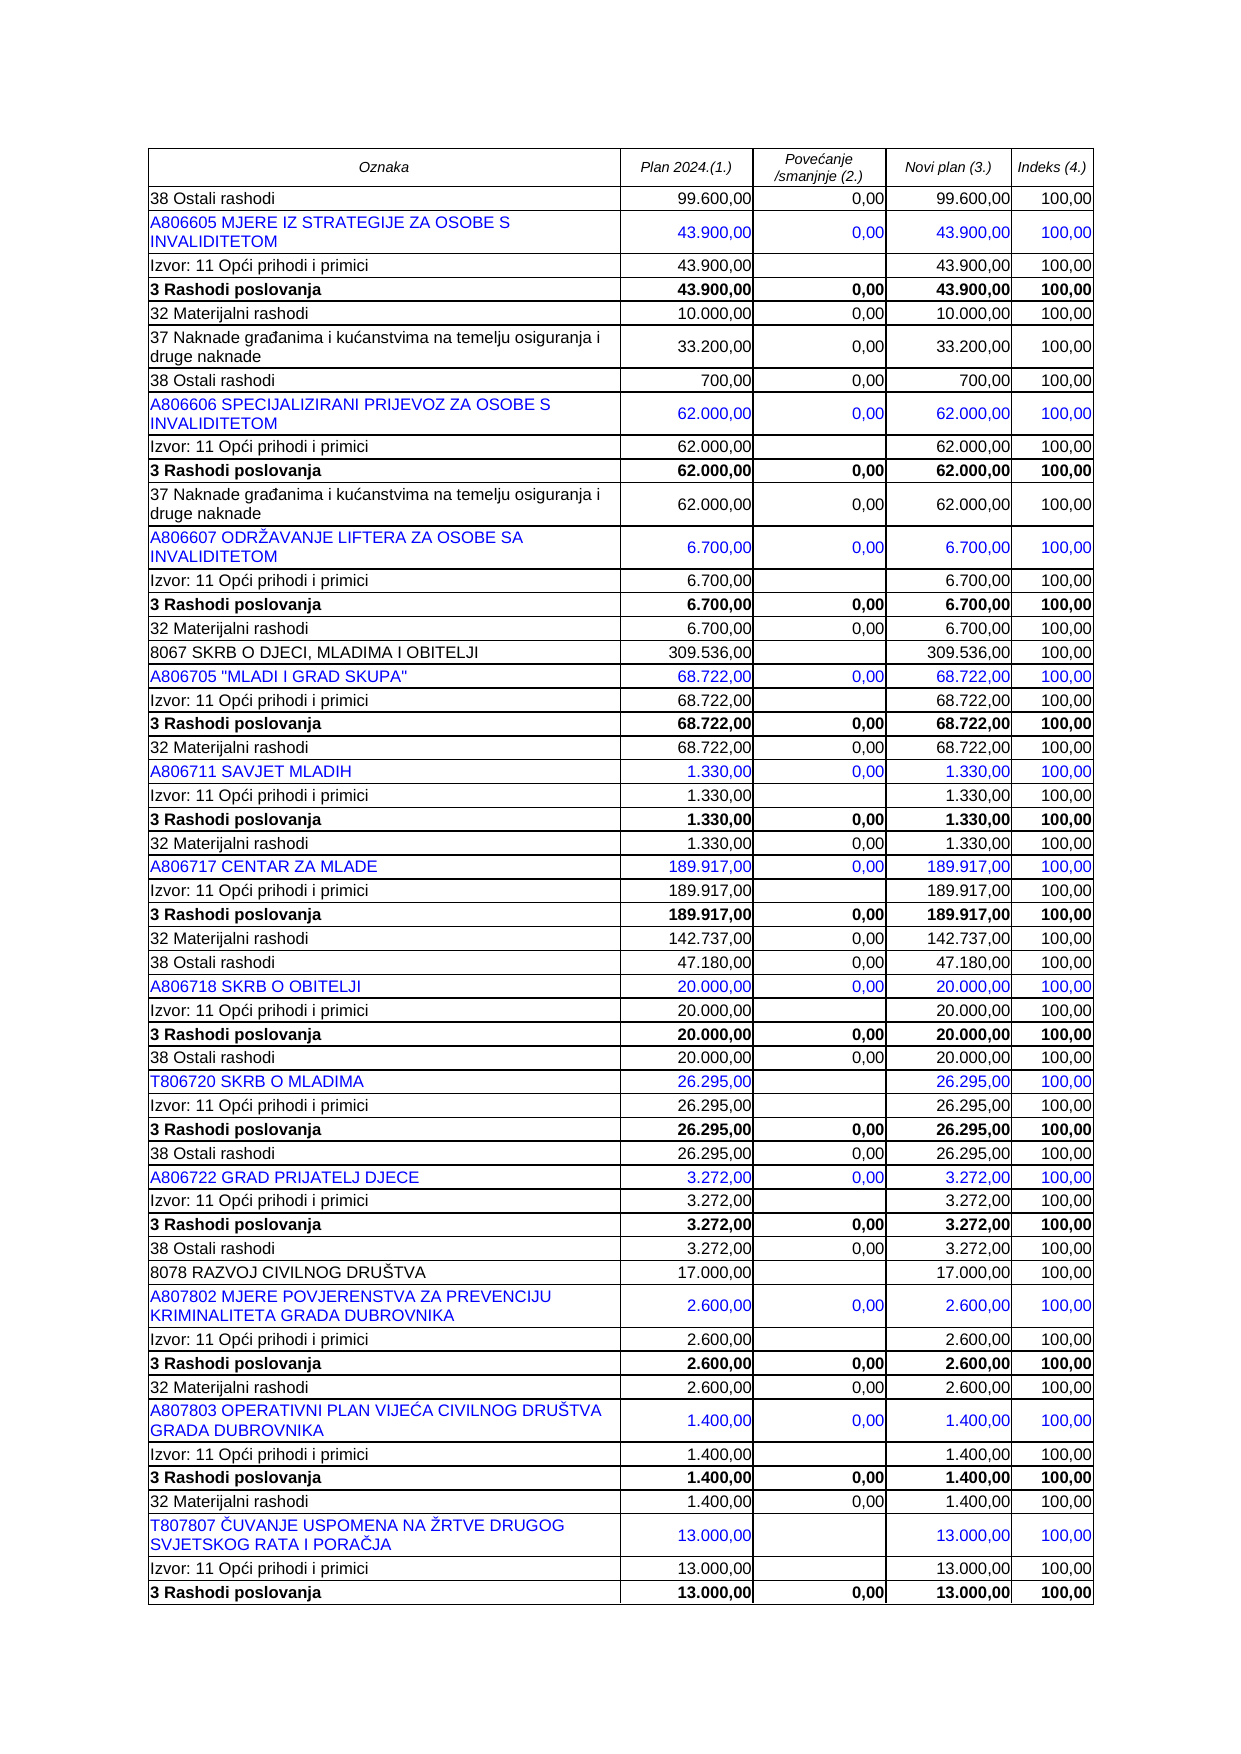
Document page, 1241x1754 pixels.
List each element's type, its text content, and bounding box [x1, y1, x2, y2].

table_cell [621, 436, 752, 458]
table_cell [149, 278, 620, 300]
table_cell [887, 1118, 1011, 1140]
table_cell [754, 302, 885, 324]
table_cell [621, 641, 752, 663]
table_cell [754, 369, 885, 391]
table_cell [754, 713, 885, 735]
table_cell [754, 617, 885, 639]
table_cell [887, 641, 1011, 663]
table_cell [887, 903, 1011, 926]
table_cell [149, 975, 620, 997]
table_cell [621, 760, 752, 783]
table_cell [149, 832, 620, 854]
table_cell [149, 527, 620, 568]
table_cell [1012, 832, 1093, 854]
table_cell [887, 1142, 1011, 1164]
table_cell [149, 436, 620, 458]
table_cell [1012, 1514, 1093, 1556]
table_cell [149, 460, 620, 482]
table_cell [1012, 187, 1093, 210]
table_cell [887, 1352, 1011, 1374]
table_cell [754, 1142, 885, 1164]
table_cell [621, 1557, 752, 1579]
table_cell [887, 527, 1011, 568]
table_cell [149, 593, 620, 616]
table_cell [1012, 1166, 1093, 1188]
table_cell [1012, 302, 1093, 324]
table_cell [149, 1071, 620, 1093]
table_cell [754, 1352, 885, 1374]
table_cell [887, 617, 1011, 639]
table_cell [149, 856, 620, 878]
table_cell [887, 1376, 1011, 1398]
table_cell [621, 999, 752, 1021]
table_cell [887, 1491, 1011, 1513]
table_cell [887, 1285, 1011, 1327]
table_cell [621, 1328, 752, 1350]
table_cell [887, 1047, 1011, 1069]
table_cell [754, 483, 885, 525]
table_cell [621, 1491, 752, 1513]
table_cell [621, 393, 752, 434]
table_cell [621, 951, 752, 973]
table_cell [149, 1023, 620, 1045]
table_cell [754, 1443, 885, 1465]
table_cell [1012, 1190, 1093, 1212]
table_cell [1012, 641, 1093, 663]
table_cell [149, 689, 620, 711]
table_header Indeks (4.) [1012, 149, 1093, 186]
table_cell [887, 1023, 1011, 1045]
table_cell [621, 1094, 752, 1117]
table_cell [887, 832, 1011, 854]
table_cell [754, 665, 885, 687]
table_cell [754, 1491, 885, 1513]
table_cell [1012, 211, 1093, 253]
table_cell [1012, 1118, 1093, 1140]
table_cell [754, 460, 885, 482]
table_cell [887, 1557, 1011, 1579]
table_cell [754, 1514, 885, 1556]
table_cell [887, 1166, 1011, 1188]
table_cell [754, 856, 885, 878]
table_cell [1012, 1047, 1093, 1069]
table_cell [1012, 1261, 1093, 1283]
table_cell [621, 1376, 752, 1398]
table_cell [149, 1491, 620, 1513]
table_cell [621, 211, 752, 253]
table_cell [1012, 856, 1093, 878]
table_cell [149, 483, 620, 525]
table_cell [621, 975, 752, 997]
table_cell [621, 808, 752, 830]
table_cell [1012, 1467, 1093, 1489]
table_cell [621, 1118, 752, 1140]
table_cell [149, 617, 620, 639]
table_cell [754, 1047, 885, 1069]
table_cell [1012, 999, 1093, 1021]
table_header Plan 2024.(1.) [621, 149, 752, 186]
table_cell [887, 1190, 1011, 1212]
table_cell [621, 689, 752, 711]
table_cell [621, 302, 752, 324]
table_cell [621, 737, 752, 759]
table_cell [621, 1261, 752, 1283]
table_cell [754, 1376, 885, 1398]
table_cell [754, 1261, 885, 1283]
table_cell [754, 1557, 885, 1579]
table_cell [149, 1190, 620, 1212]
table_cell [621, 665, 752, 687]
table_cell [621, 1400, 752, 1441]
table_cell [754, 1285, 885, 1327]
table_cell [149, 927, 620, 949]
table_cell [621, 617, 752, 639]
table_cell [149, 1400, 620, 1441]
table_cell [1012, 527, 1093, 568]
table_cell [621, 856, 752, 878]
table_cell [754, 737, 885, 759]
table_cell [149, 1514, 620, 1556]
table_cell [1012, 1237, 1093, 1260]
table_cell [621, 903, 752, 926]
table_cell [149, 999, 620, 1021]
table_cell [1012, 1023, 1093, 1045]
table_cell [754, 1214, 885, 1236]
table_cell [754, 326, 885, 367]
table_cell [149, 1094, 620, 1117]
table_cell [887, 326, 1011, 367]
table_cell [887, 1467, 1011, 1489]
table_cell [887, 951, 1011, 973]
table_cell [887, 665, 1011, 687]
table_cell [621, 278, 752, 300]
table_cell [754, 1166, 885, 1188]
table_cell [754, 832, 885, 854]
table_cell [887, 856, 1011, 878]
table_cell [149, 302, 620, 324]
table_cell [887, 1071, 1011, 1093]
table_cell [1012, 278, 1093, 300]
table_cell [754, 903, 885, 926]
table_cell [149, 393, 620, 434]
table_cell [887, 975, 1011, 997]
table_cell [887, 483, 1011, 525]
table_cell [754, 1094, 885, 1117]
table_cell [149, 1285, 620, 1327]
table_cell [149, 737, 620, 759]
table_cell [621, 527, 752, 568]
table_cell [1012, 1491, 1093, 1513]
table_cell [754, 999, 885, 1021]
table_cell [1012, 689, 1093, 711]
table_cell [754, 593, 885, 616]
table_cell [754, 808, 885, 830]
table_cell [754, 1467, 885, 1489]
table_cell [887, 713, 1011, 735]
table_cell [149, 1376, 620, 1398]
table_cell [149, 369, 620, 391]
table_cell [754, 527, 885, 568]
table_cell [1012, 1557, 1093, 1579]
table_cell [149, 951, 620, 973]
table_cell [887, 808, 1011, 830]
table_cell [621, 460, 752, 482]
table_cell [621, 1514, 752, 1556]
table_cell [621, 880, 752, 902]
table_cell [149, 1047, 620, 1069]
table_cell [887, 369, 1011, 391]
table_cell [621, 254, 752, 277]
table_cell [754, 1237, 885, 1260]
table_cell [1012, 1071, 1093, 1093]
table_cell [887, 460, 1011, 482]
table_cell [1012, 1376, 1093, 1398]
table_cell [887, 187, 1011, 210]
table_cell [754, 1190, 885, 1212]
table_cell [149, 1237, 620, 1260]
table_header Oznaka [149, 149, 620, 186]
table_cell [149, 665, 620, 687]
table_header Novi plan (3.) [887, 149, 1011, 186]
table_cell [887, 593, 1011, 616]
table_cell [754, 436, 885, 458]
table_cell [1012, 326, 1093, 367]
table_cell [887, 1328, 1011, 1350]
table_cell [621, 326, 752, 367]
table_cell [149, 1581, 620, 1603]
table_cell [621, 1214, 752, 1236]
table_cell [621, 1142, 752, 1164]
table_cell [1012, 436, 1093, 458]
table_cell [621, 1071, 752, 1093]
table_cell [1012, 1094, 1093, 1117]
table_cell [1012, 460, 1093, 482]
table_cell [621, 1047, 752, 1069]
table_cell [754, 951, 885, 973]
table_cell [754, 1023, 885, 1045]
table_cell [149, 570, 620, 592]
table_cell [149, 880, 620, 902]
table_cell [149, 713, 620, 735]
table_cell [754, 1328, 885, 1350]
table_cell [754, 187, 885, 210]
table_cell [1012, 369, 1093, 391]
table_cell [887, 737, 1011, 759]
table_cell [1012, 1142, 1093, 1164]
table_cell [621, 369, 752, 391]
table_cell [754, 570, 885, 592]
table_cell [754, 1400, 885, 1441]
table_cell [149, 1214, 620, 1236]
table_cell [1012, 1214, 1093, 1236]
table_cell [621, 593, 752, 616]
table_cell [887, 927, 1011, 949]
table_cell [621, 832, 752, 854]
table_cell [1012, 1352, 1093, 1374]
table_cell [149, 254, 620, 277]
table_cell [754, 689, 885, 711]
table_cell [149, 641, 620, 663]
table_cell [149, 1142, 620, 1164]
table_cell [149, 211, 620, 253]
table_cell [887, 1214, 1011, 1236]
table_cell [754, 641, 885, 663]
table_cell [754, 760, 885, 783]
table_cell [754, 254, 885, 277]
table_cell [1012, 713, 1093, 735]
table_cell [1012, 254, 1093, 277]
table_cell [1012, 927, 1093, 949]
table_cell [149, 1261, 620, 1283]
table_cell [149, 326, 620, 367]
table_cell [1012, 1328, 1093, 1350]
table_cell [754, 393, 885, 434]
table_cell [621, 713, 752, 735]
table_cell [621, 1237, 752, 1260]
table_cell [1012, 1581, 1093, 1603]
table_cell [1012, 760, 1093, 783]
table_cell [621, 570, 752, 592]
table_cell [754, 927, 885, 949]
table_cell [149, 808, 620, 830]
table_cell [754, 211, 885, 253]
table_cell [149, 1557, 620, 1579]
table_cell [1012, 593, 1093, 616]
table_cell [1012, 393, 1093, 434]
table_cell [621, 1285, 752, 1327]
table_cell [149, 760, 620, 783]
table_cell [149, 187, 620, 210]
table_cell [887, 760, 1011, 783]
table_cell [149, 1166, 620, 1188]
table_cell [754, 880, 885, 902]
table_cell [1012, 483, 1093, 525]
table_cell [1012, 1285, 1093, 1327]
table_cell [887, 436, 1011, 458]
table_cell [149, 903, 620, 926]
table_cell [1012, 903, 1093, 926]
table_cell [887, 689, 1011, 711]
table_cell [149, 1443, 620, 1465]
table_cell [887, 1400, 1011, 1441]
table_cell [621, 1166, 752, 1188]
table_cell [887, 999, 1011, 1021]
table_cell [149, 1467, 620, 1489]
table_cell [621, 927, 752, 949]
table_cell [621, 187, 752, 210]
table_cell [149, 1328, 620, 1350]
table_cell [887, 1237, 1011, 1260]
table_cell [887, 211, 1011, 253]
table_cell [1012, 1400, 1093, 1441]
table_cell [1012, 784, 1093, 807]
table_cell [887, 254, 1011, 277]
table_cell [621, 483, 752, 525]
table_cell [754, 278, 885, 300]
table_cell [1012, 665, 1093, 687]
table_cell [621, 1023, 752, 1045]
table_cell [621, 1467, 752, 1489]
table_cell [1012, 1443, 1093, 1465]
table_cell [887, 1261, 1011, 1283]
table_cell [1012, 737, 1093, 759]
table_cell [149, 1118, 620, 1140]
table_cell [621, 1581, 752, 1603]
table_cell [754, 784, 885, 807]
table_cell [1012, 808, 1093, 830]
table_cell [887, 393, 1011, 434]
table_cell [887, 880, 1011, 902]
table_header Povećanje /smanjnje (2.) [754, 149, 885, 186]
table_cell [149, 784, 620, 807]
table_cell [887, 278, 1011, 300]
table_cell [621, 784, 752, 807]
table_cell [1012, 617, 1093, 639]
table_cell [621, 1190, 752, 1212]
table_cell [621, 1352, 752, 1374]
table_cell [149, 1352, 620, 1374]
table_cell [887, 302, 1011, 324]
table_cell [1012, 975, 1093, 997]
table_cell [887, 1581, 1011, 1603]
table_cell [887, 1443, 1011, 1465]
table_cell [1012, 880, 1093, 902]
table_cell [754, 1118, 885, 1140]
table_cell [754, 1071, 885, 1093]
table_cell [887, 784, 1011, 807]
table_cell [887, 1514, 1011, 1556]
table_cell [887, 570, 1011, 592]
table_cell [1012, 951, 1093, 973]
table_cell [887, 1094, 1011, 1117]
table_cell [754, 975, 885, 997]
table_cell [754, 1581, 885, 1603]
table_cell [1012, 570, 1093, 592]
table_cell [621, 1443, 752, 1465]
